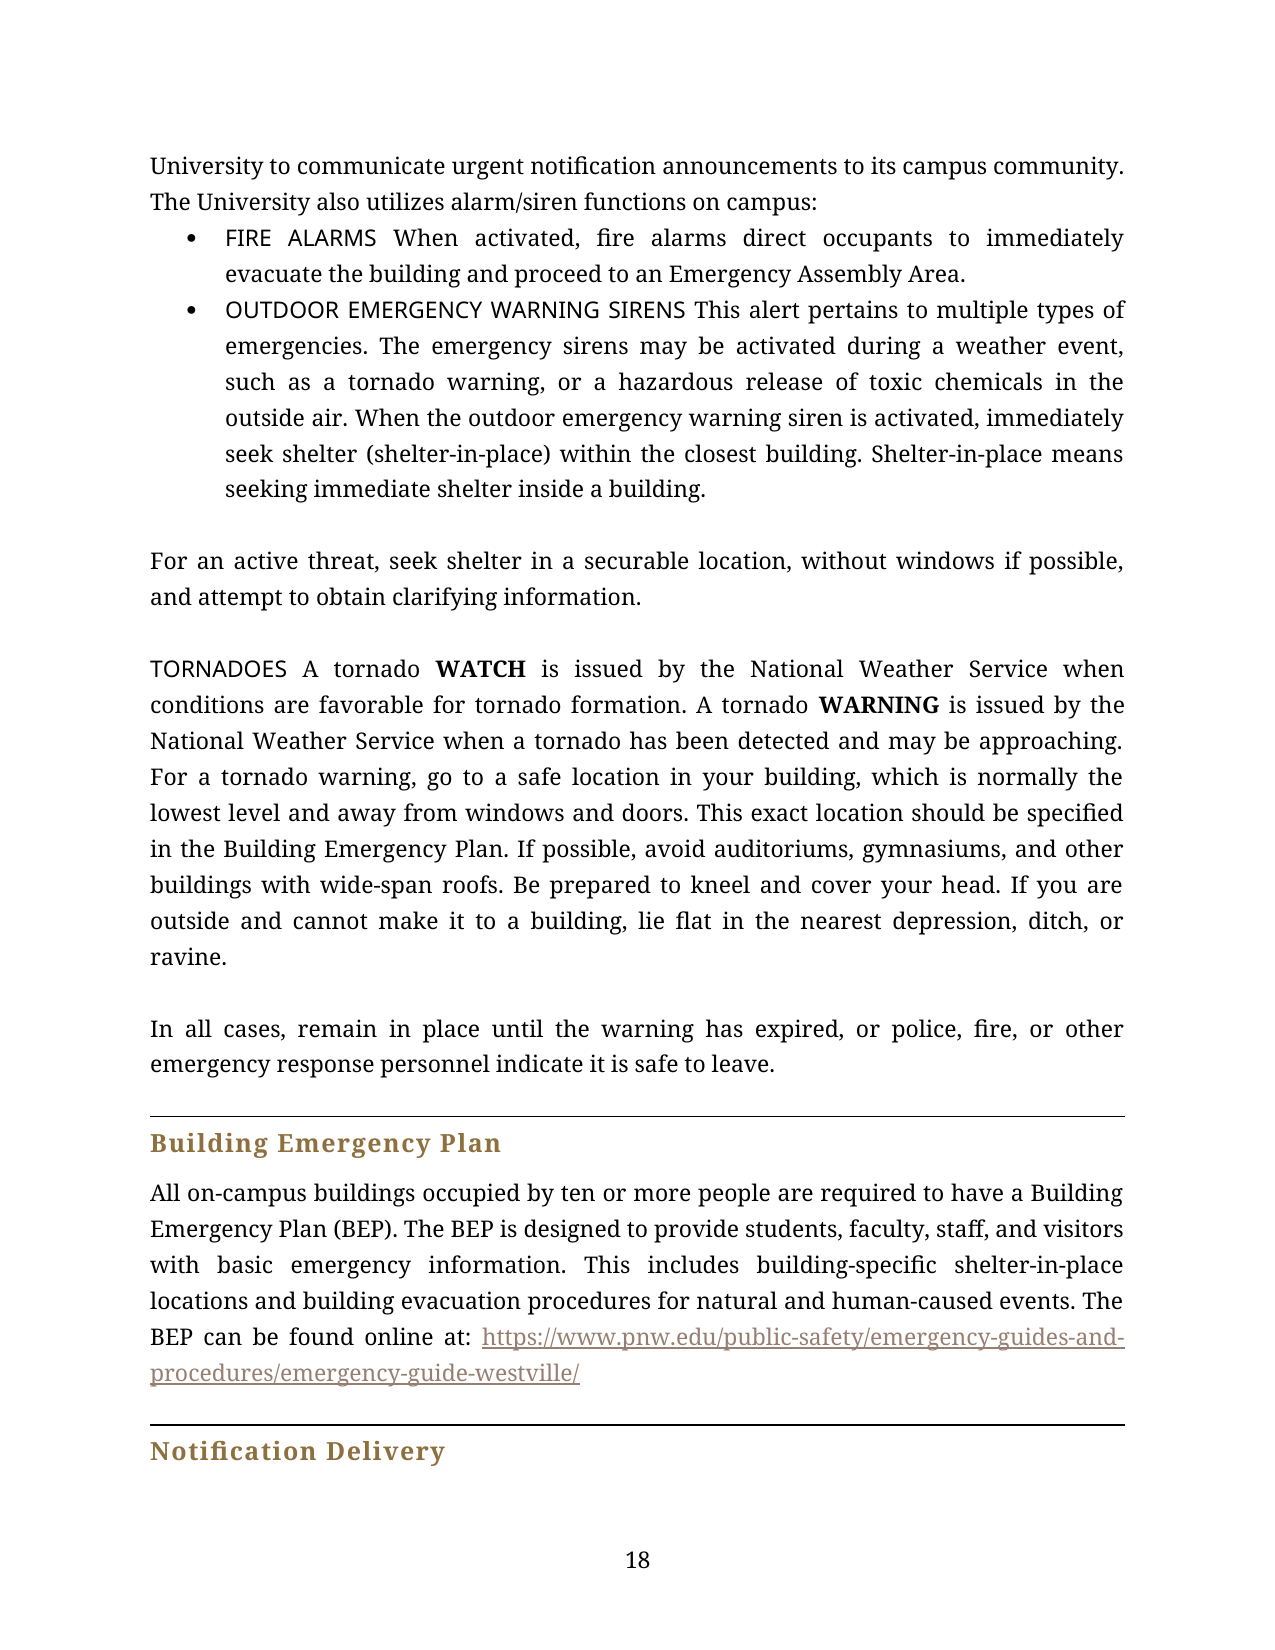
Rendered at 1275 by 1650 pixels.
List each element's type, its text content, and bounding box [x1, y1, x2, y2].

subtitle Notification Delivery [150, 1426, 1125, 1468]
list FIRE ALARMS When activated, fire alarms direct occupants to immediately evacuate the building and proceed to an Emergency Assembly Area. [187, 222, 1125, 289]
list OUTDOOR EMERGENCY WARNING SIRENS This alert pertains to multiple types of emergencies. The emergency sirens may be activated during a weather event, such as a tornado warning, or a hazardous release of toxic chemicals in the outside air. When the outdoor emergency warning siren is activated, immediately seek shelter (shelter-in-place) within the closest building. Shelter-in-place means seeking immediate shelter inside a building. [187, 294, 1125, 505]
text TORNADOES A tornado WATCH is issued by the National Weather Service when conditions are favorable for tornado formation. A tornado WARNING is issued by the National Weather Service when a tornado has been detected and may be approaching. For a tornado warning, go to a safe location in your building, which is normally the lowest level and away from windows and doors. This exact location should be specified in the Building Emergency Plan. If possible, avoid auditoriums, gymnasiums, and other buildings with wide-span roofs. Be prepared to kneel and cover your head. If you are outside and cannot make it to a building, lie flat in the nearest depression, ditch, or ravine. [150, 653, 1125, 972]
text All on-campus buildings occupied by ten or more people are required to have a Building Emergency Plan (BEP). The BEP is designed to provide students, faculty, staff, and visitors with basic emergency information. This includes building-specific shelter-in-place locations and building evacuation procedures for natural and human-caused events. The BEP can be found online at: https://www.pnw.edu/public-safety/emergency-guides-and-procedures/emergency-guide-westville/ [150, 1177, 1125, 1388]
text In all cases, remain in place until the warning has expired, or police, fire, or other emergency response personnel indicate it is safe to leave. [150, 1012, 1125, 1080]
subtitle Building Emergency Plan [150, 1117, 1125, 1159]
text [150, 181, 1125, 217]
text For an active threat, seek shelter in a securable location, without windows if possible, and attempt to obtain clarifying information. [150, 545, 1125, 612]
